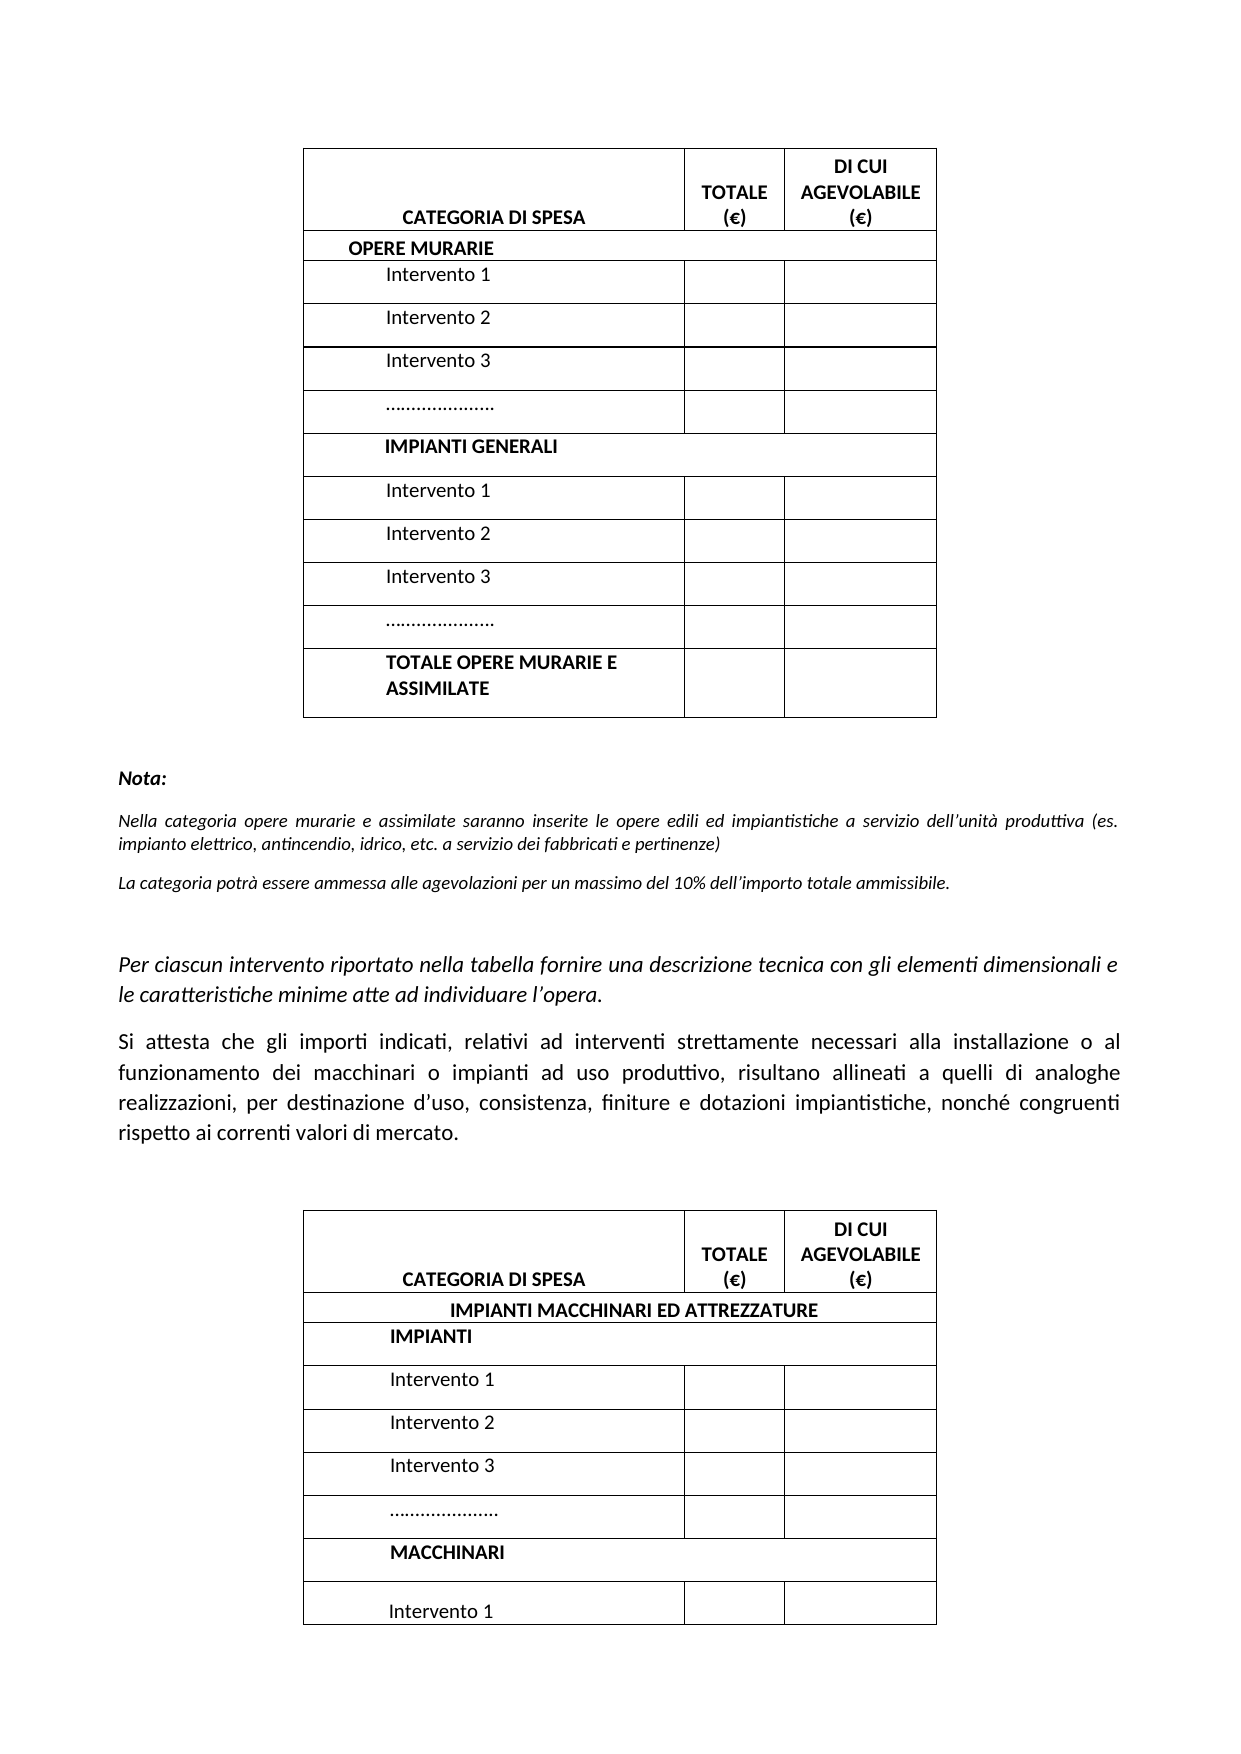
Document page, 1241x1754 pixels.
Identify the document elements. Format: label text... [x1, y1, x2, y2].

table_cell MACCHINARI [304, 1539, 936, 1581]
text Per ciascun intervento riportato nella tabella fornire una descrizione tecnica con gli elementi dimensionali e le caratteristiche minime atte ad individuare l’opera. [118, 950, 1122, 1009]
table_cell [785, 391, 936, 433]
table_cell [785, 477, 936, 519]
table_cell [785, 348, 936, 389]
table_cell [685, 563, 784, 605]
table_header CATEGORIA DI SPESA [304, 1211, 684, 1292]
table_cell [785, 520, 936, 562]
table_header CATEGORIA DI SPESA [304, 149, 684, 230]
table_cell IMPIANTI [304, 1323, 936, 1365]
table_cell [685, 261, 784, 303]
table_cell [685, 477, 784, 519]
table_cell [685, 606, 784, 648]
table_cell [685, 649, 784, 717]
table_cell [685, 304, 784, 346]
table_cell [785, 304, 936, 346]
table_cell OPERE MURARIE [304, 231, 936, 260]
table_cell [685, 391, 784, 433]
table_cell [785, 1366, 936, 1408]
table_cell [685, 520, 784, 562]
text Nota: [118, 765, 1122, 790]
text Si attesta che gli importi indicati, relativi ad interventi strettamente necessari alla installazione o al funzionamento dei macchinari o impianti ad uso produttivo, risultano allineati a quelli di analoghe realizzazioni, per destinazione d’uso, consistenza, finiture e dotazioni impiantistiche, nonché congruenti rispetto ai correnti valori di mercato. [118, 1027, 1122, 1146]
table_cell [685, 1453, 784, 1495]
table_cell ….................. [304, 606, 684, 648]
table_cell [785, 1410, 936, 1452]
table_header DI CUI AGEVOLABILE (€) [785, 149, 936, 230]
table_cell ….................. [304, 391, 684, 433]
text La categoria potrà essere ammessa alle agevolazioni per un massimo del 10% dell’importo totale ammissibile. [118, 871, 1122, 894]
table_cell Intervento 3 [304, 1453, 684, 1495]
table_cell Intervento 2 [304, 520, 684, 562]
table_cell [785, 1582, 936, 1624]
table_cell [685, 1496, 784, 1538]
table_header DI CUI AGEVOLABILE (€) [785, 1211, 936, 1292]
table_cell [785, 1496, 936, 1538]
table_cell Intervento 1 [304, 1366, 684, 1408]
table_cell ….................. [304, 1496, 684, 1538]
table_cell [785, 1453, 936, 1495]
table_cell [785, 563, 936, 605]
table_cell Intervento 1 [304, 261, 684, 303]
table_cell IMPIANTI GENERALI [304, 434, 936, 476]
table_cell Intervento 3 [304, 348, 684, 389]
table_cell [685, 1366, 784, 1408]
table_cell [685, 348, 784, 389]
table_cell [785, 261, 936, 303]
table_cell Intervento 2 [304, 304, 684, 346]
text Nella categoria opere murarie e assimilate saranno inserite le opere edili ed impiantistiche a servizio dell’unità produttiva (es. impianto elettrico, antincendio, idrico, etc. a servizio dei fabbricati e pertinenze) [118, 809, 1122, 854]
table_cell Intervento 1 [304, 1582, 684, 1624]
table_cell [685, 1582, 784, 1624]
table_cell Intervento 3 [304, 563, 684, 605]
table_cell [685, 1410, 784, 1452]
table_cell Intervento 1 [304, 477, 684, 519]
table_cell [785, 649, 936, 717]
table_cell Intervento 2 [304, 1410, 684, 1452]
table_cell IMPIANTI MACCHINARI ED ATTREZZATURE [304, 1293, 936, 1322]
table_header TOTALE (€) [685, 149, 784, 230]
table_header TOTALE (€) [685, 1211, 784, 1292]
table_cell TOTALE OPERE MURARIE E ASSIMILATE [304, 649, 684, 717]
table_cell [785, 606, 936, 648]
